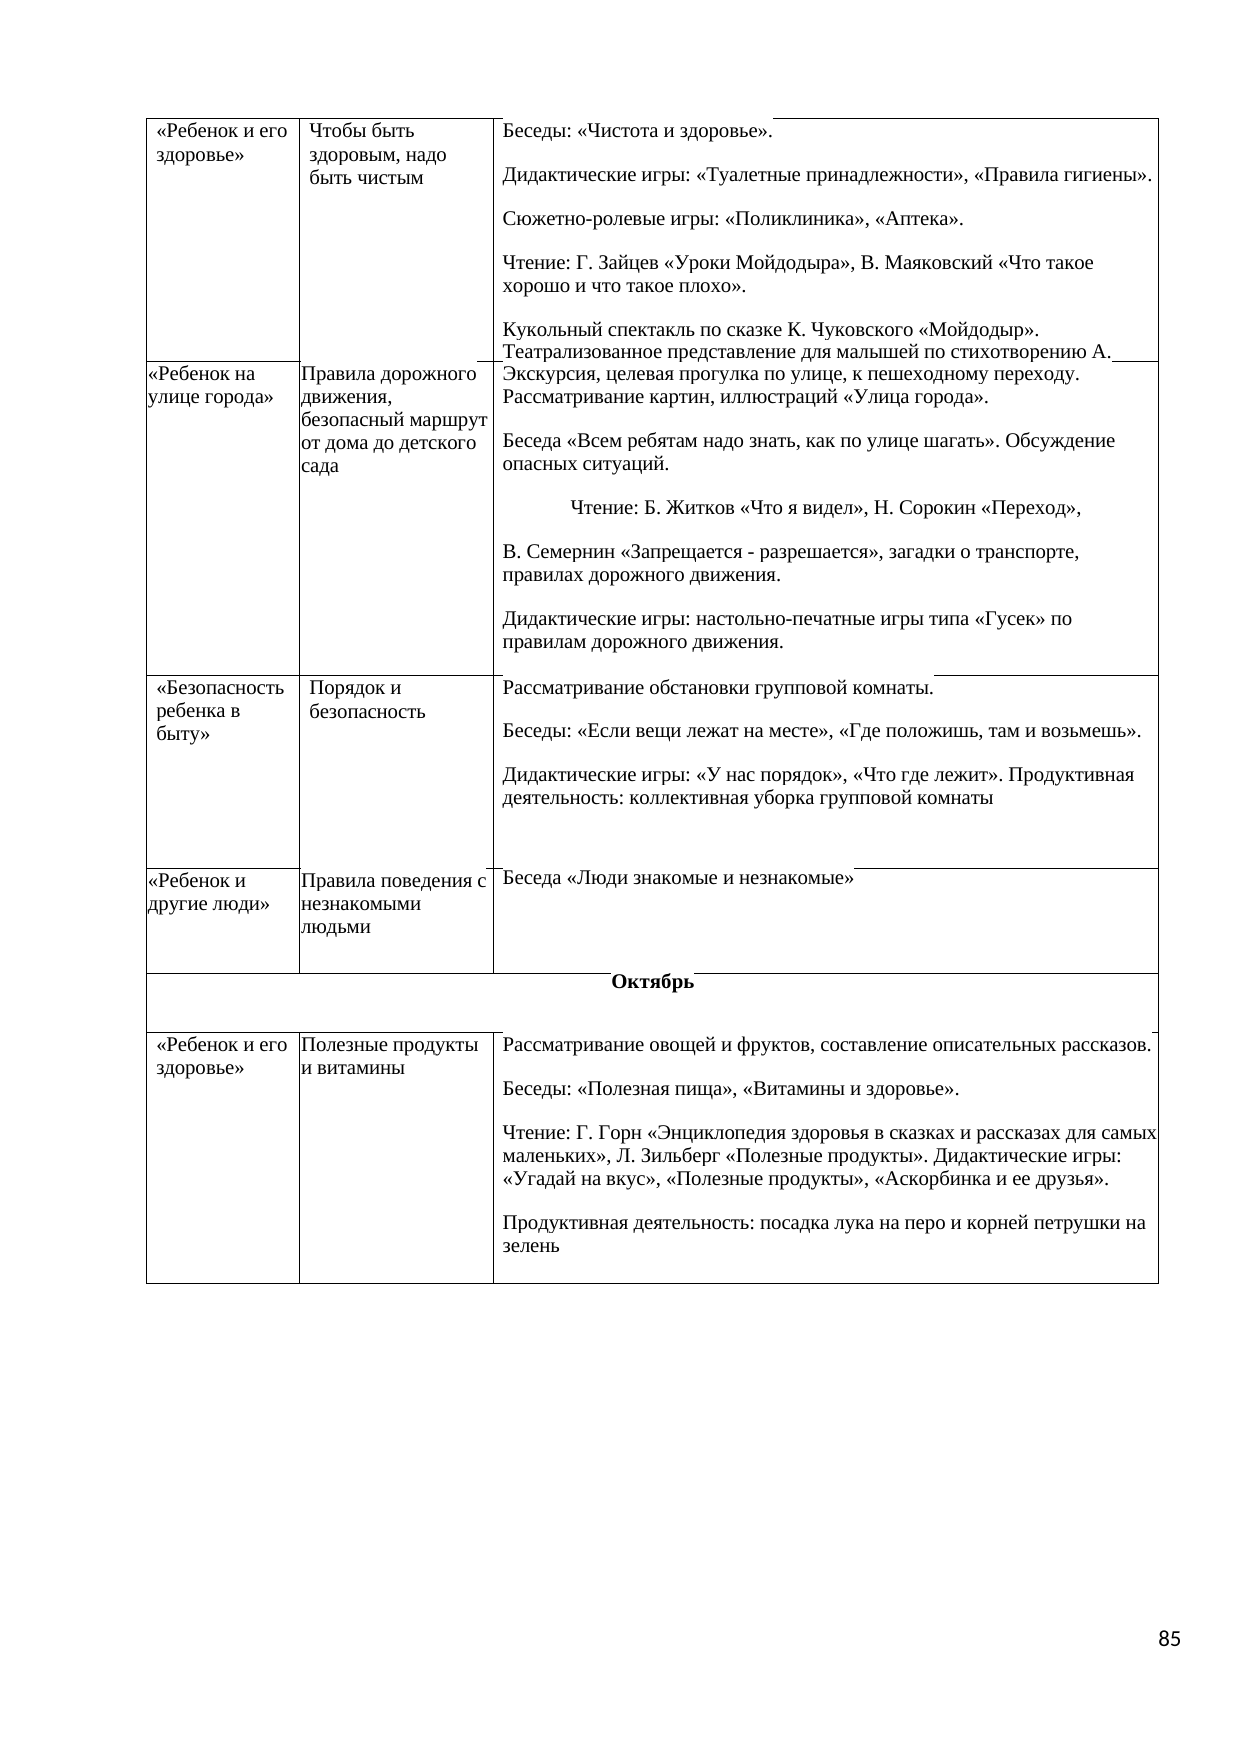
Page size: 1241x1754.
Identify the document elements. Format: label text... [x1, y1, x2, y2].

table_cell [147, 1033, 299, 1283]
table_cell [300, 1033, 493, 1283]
table_cell «Ребенок на улице города» [147, 362, 299, 675]
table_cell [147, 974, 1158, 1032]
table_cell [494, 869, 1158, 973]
table_cell Беседы: «Чистота и здоровье». Дидактические игры: «Туалетные принадлежности», «Правила гигиены». Сюжетно-ролевые игры: «Поликлиника», «Аптека». Чтение: Г. Зайцев «Уроки Мойдодыра», В. Маяковский «Что такое хорошо и что такое плохо». Кукольный спектакль по сказке К. Чуковского «Мойдодыр». Театрализованное представление для малышей по стихотворению А. Барто «Девочка чумазая» [494, 119, 1158, 361]
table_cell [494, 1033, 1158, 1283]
table_cell «Ребенок и другие люди» [147, 869, 299, 973]
table_cell «Безопасность ребенка в быту» [147, 676, 299, 868]
table_cell Правила дорожного движения, безопасный маршрут от дома до детского сада [300, 362, 493, 675]
table_cell Рассматривание обстановки групповой комнаты. Беседы: «Если вещи лежат на месте», «Где положишь, там и возьмешь». Дидактические игры: «У нас порядок», «Что где лежит». Продуктивная деятельность: коллективная уборка групповой комнаты [494, 676, 1158, 868]
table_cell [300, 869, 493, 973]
table_cell Чтобы быть здоровым, надо быть чистым [300, 119, 493, 361]
table_cell Экскурсия, целевая прогулка по улице, к пешеходному переходу. Рассматривание картин, иллюстраций «Улица города». Беседа «Всем ребятам надо знать, как по улице шагать». Обсуждение опасных ситуаций. Чтение: Б. Житков «Что я видел», Н. Сорокин «Переход», В. Семернин «Запрещается - разрешается», загадки о транспорте, правилах дорожного движения. Дидактические игры: настольно-печатные игры типа «Гусек» по правилам дорожного движения. Сюжетно-ролевая игра «Водители и пешеходы». Продуктивная деятельность: коллективная работа «Машины на нашей улице» [494, 362, 1158, 675]
table_cell Порядок и безопасность [300, 676, 493, 868]
table_cell «Ребенок и его здоровье» [147, 119, 299, 361]
